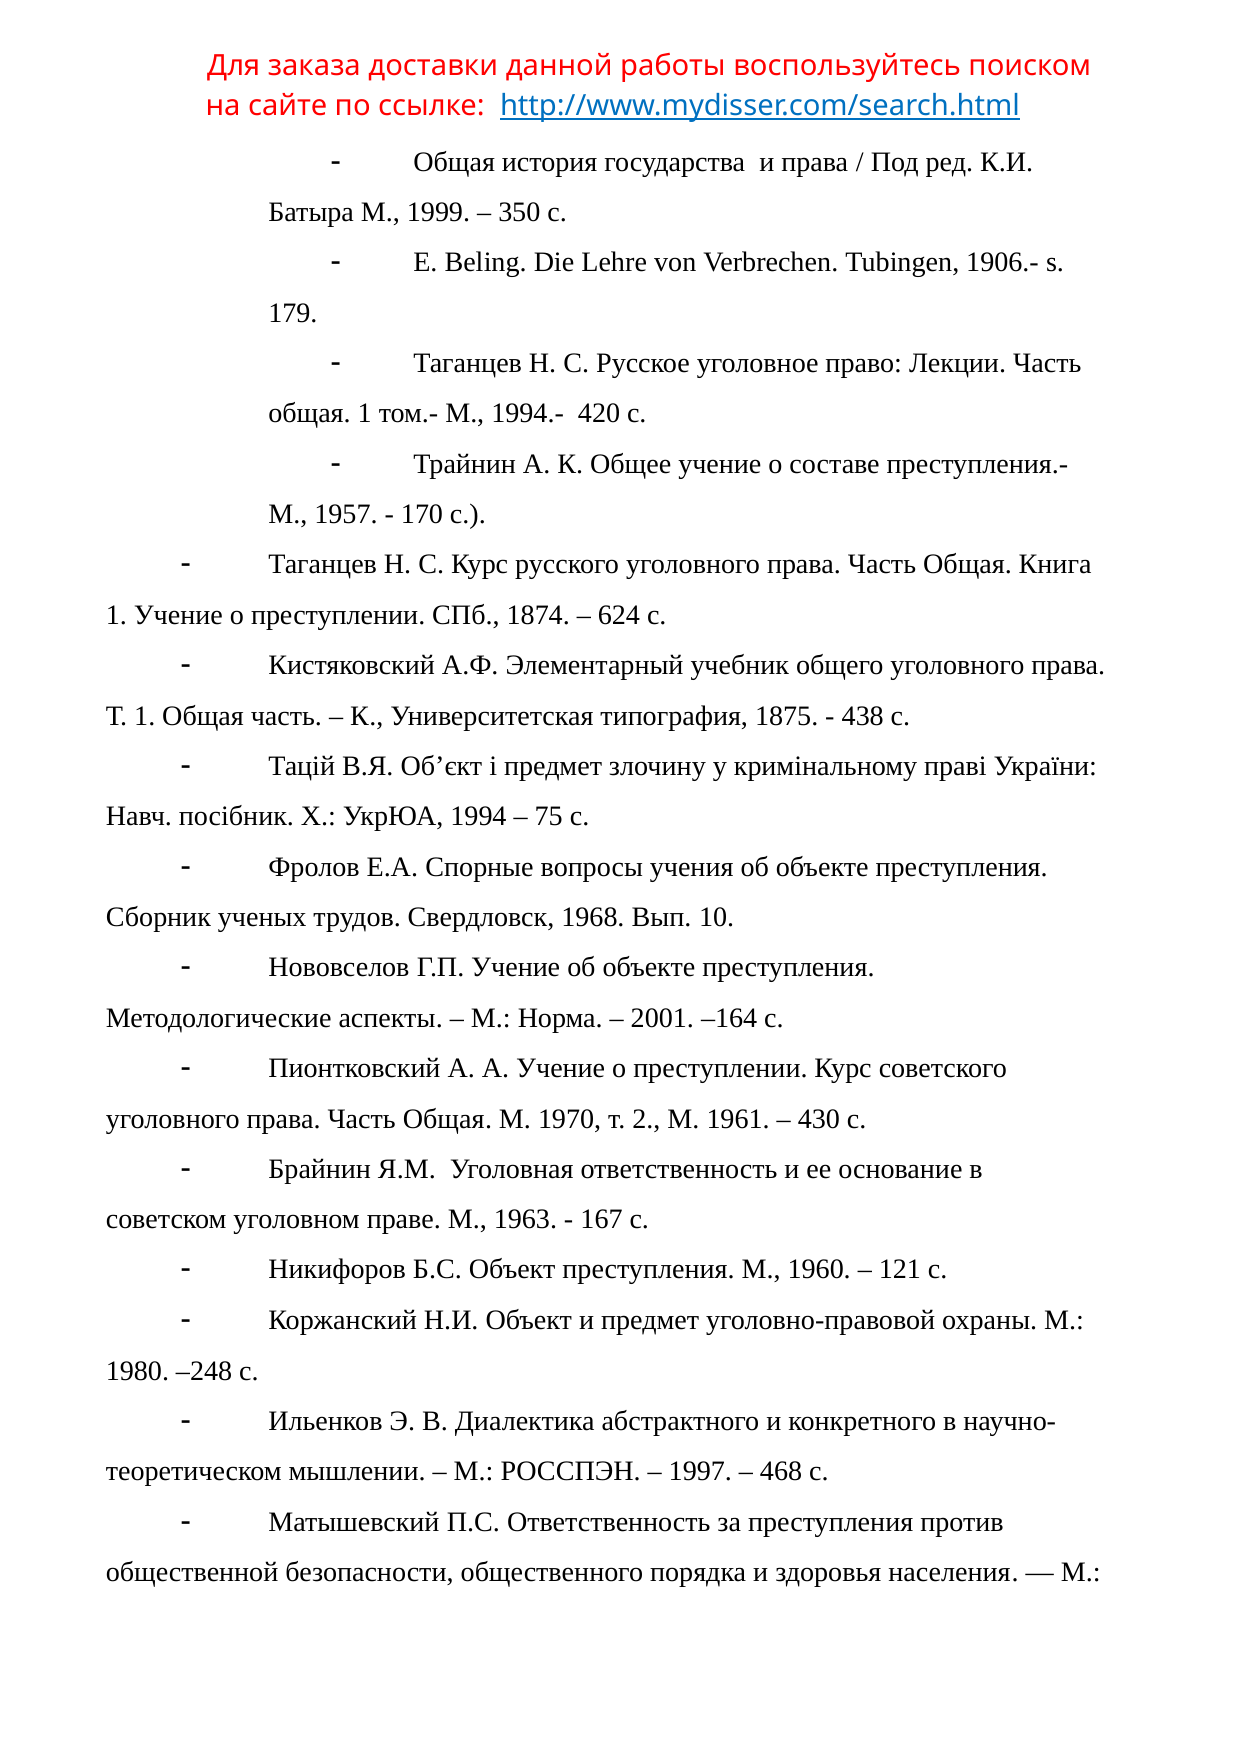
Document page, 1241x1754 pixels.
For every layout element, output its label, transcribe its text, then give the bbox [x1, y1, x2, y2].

list Тацій В.Я. Об’єкт і предмет злочину у кримінальному праві України: Навч. посібник. Х.: УкрЮА, 1994 – 75 с. [106, 749, 1107, 832]
list Коржанский Н.И. Объект и предмет уголовно-правовой охраны. М.: 1980. –248 с. [106, 1303, 1107, 1386]
list Фролов Е.А. Спорные вопросы учения об объекте преступления. Сборник ученых трудов. Свердловск, 1968. Вып. 10. [106, 850, 1107, 933]
list Таганцев Н. С. Курс русского уголовного права. Часть Общая. Книга 1. Учение о преступлении. СПб., 1874. – 624 с. [106, 547, 1107, 630]
list Пионтковский А. А. Учение о преступлении. Курс советского уголовного права. Часть Общая. М. 1970, т. 2., М. 1961. – 430 с. [106, 1051, 1107, 1134]
list Таганцев Н. С. Русское уголовное право: Лекции. Часть общая. 1 том.- М., 1994.- 420 с. [268, 346, 1107, 429]
list Ильенков Э. В. Диалектика абстрактного и конкретного в научно-теоретическом мышлении. – М.: РОССПЭН. – 1997. – 468 с. [106, 1404, 1107, 1487]
list Нововселов Г.П. Учение об объекте преступления. Методологические аспекты. – М.: Норма. – 2001. –164 с. [106, 950, 1107, 1033]
list Кистяковский А.Ф. Элементарный учебник общего уголовного права. Т. 1. Общая часть. – К., Университетская типография, 1875. - 438 c. [106, 648, 1107, 731]
list Общая история государства и права / Под ред. К.И. Батыра М., 1999. – 350 с. [268, 144, 1107, 227]
list Трайнин А. К. Общее учение о составе преступления.- М., 1957. - 170 с.). [268, 447, 1107, 530]
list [106, 1505, 1107, 1588]
list Брайнин Я.М. Уголовная ответственность и ее основание в советском уголовном праве. М., 1963. - 167 с. [106, 1152, 1107, 1235]
list Е. Веling. Die Lehre von Verbrechen. Tubingen, 1906.- s. 179. [268, 245, 1107, 328]
list Никифоров Б.С. Объект преступления. М., 1960. – 121 с. [106, 1253, 1107, 1285]
